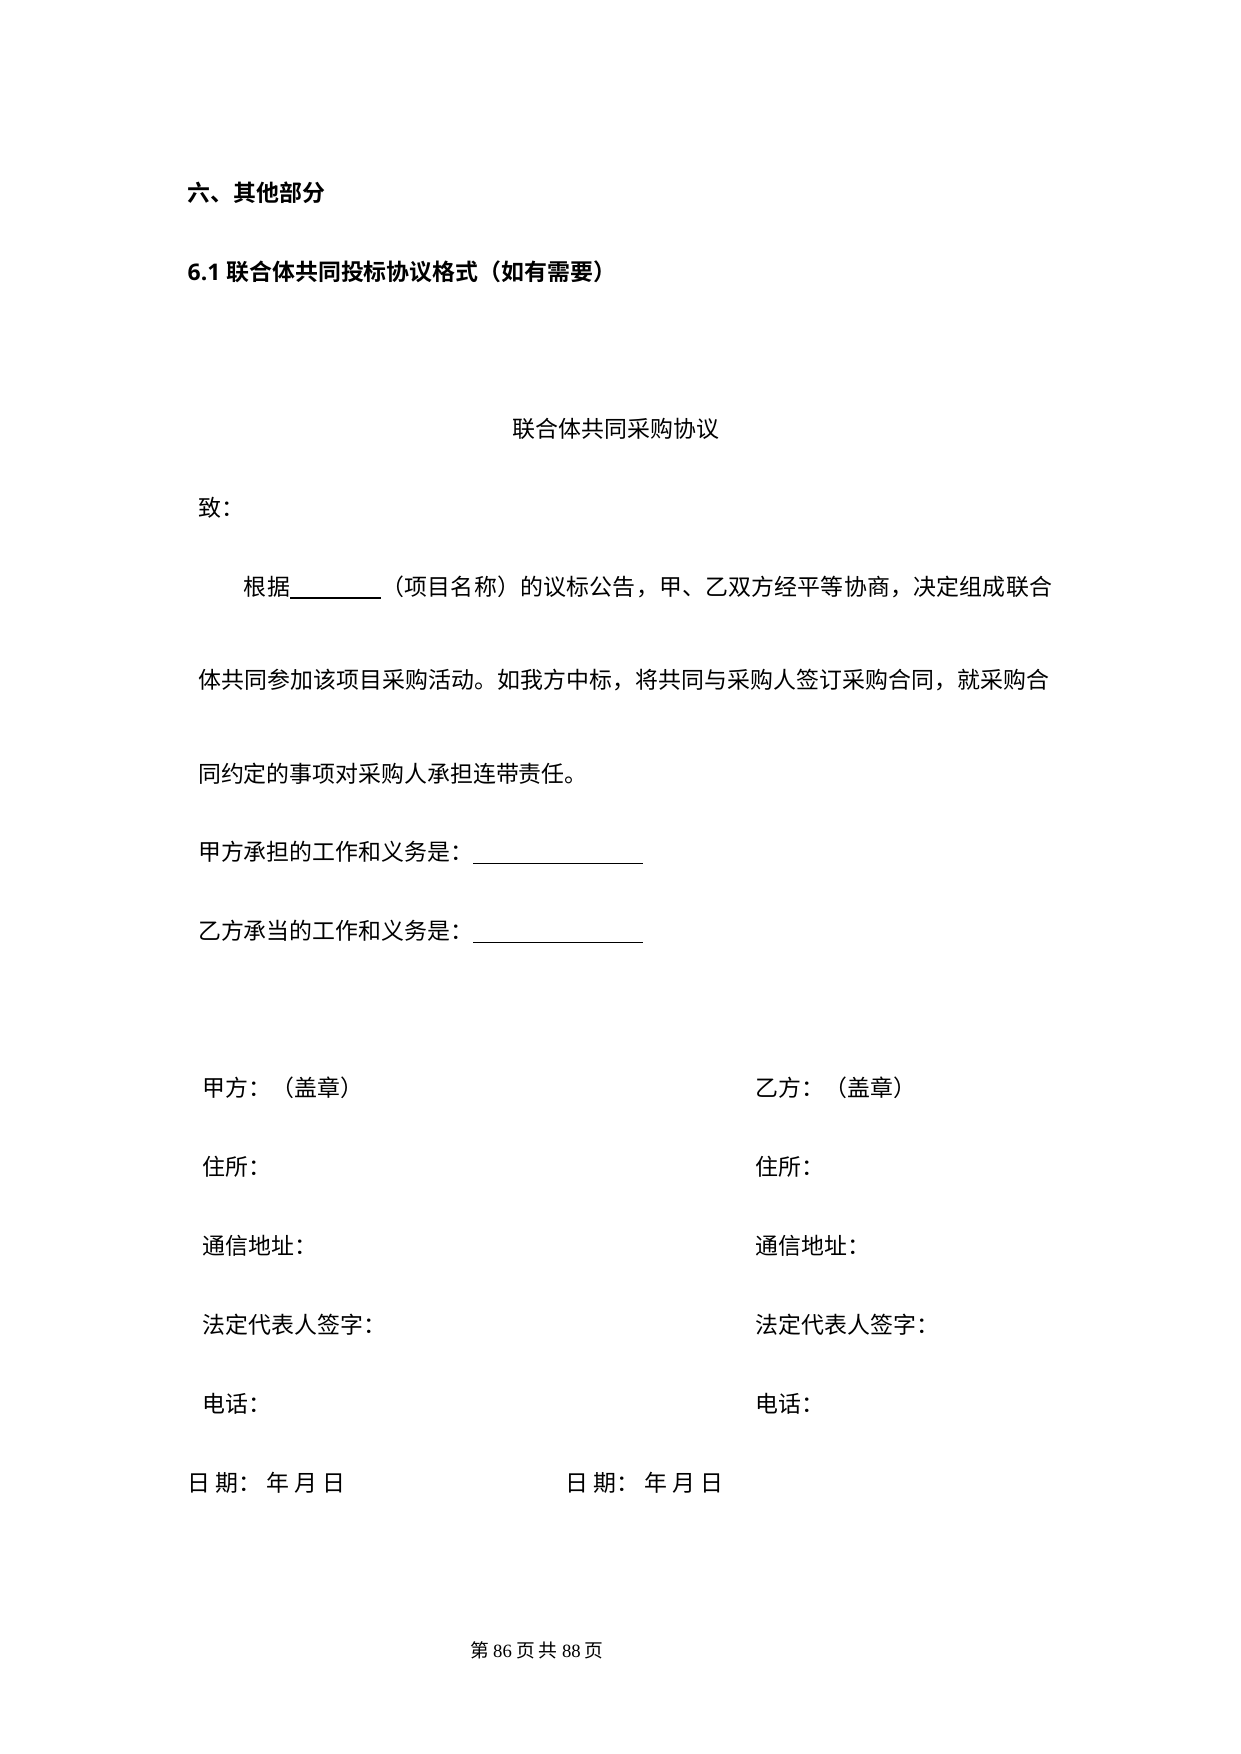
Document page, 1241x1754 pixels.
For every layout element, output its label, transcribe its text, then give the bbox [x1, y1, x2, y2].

text 甲方承担的工作和义务是： [198, 820, 698, 882]
text 日 期： 年 月 日 日 期： 年 月 日 [187, 1450, 1053, 1512]
text 法定代表人签字： 法定代表人签字： [203, 1292, 1053, 1354]
text 乙方承当的工作和义务是： [198, 899, 698, 961]
text 通信地址： 通信地址： [203, 1213, 1053, 1276]
text 电话： 电话： [203, 1371, 1053, 1433]
text 根据 （项目名称）的议标公告，甲、乙双方经平等协商，决定组成联合体共同参加该项目采购活动。如我方中标，将共同与采购人签订采购合同，就采购合同约定的事项对采购人承担连带责任。 [198, 554, 1053, 803]
text 联合体共同采购协议 [187, 396, 1043, 459]
text 6.1 联合体共同投标协议格式（如有需要） [187, 239, 1053, 302]
text 住所： 住所： [203, 1134, 1053, 1197]
text 致： [198, 475, 1053, 537]
text 六、其他部分 [187, 161, 1053, 223]
text 甲方：（盖章） 乙方：（盖章） [203, 1055, 1053, 1118]
